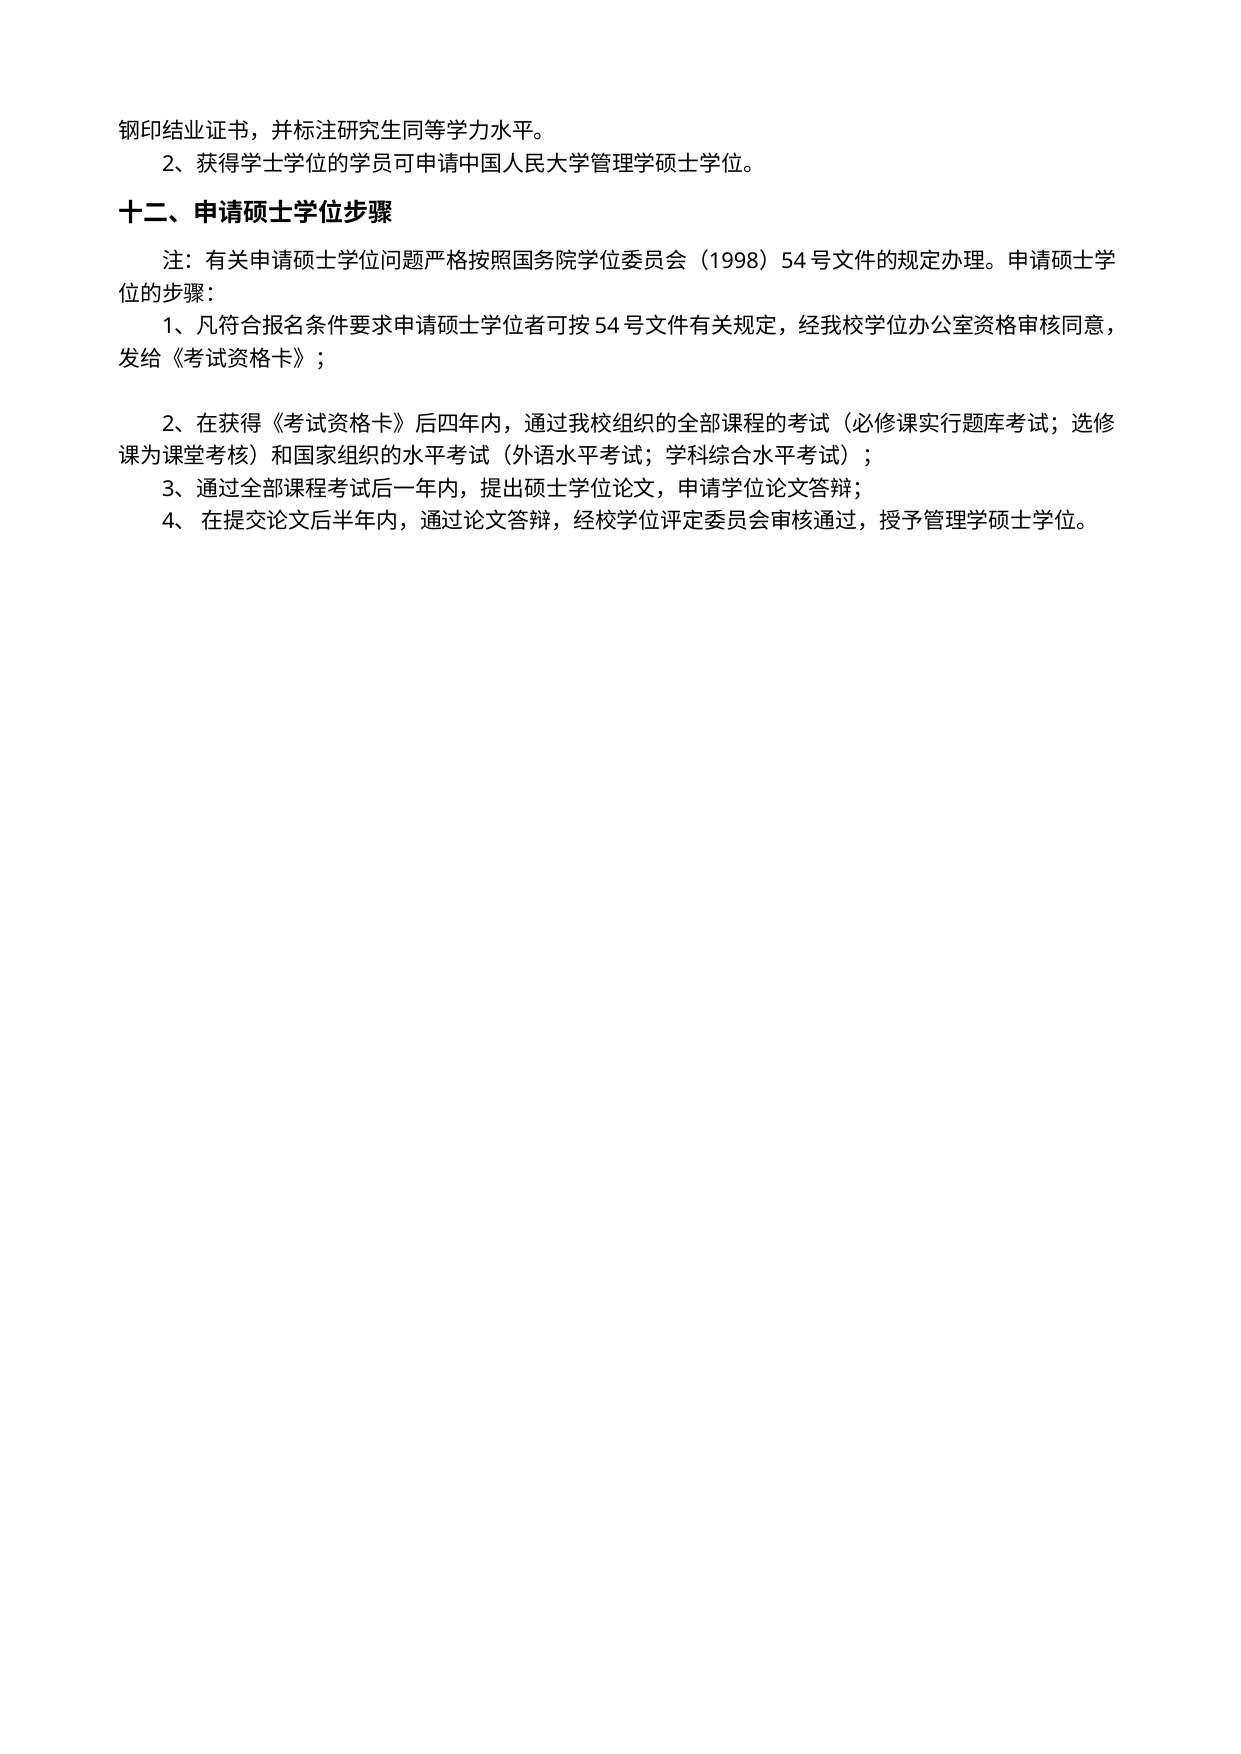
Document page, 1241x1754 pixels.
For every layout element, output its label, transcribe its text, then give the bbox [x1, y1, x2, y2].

text 2、在获得《考试资格卡》后四年内，通过我校组织的全部课程的考试（必修课实行题库考试；选修课为课堂考核）和国家组织的水平考试（外语水平考试；学科综合水平考试）； 3、通过全部课程考试后一年内，提出硕士学位论文，申请学位论文答辩； [118, 373, 1122, 503]
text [118, 113, 1122, 373]
text 4、 在提交论文后半年内，通过论文答辩，经校学位评定委员会审核通过，授予管理学硕士学位。 [118, 503, 1122, 536]
